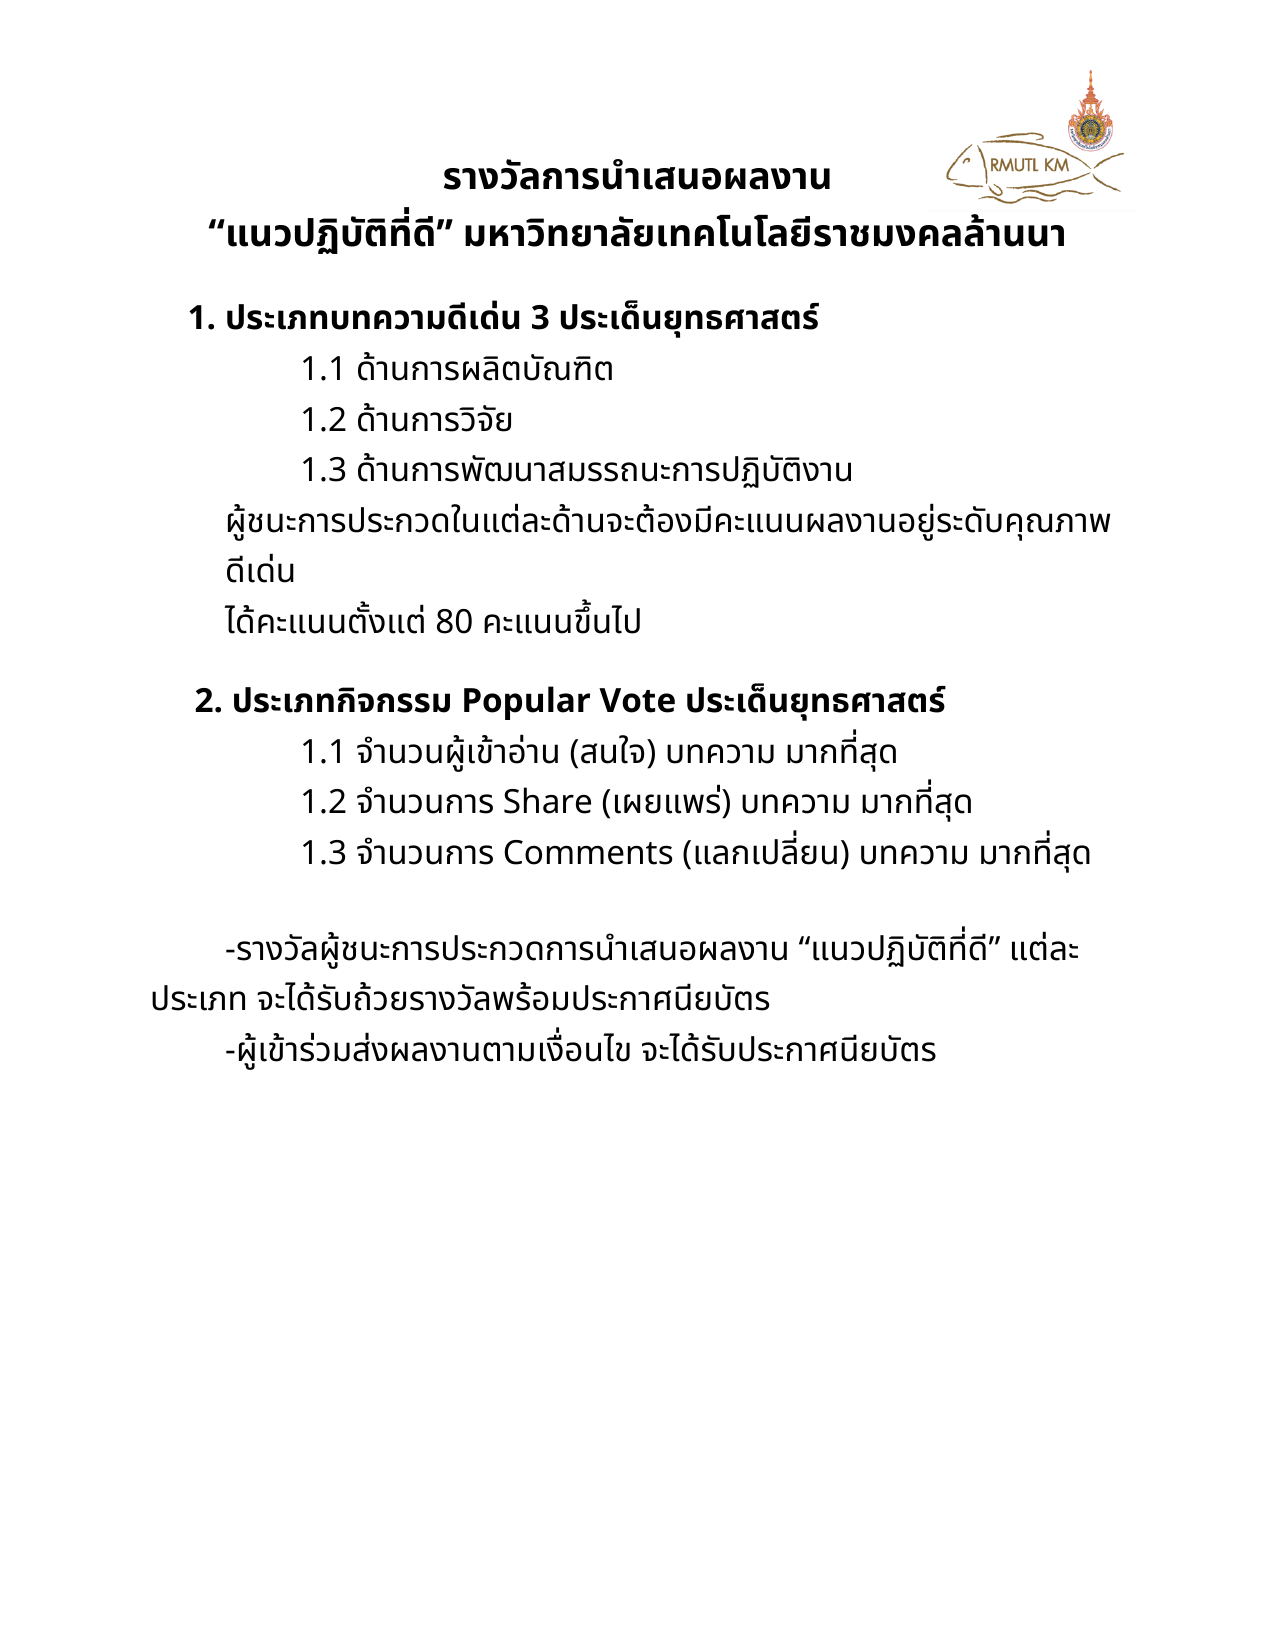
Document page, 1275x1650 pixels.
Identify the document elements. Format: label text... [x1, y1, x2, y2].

picture [927, 59, 1141, 212]
text 1.3 ด้านการพัฒนาสมรรถนะการปฏิบัติงาน [225, 446, 1125, 497]
text 1.2 ด้านการวิจัย [225, 395, 1125, 446]
text 1.1 ด้านการผลิตบัณฑิต [225, 345, 1125, 395]
list 1.2 จำนวนการ Share (เผยแพร่) บทความ มากที่สุด [225, 778, 1125, 829]
text รางวัลการนำเสนอผลงาน [150, 150, 1125, 207]
list 1.1 จำนวนผู้เข้าอ่าน (สนใจ) บทความ มากที่สุด [225, 727, 1125, 778]
list -ผู้เข้าร่วมส่งผลงานตามเงื่อนไข จะได้รับประกาศนียบัตร [150, 1026, 1125, 1076]
list ประเภทบทความดีเด่น 3 ประเด็นยุทธศาสตร์ [187, 294, 1125, 345]
list “แนวปฏิบัติที่ดี” มหาวิทยาลัยเทคโนโลยีราชมงคลล้านนา [150, 207, 1125, 264]
list 1.3 จำนวนการ Comments (แลกเปลี่ยน) บทความ มากที่สุด [225, 829, 1125, 879]
list -รางวัลผู้ชนะการประกวดการนำเสนอผลงาน “แนวปฏิบัติที่ดี” แต่ละประเภท จะได้รับถ้วยรางวัลพร้อมประกาศนียบัตร [150, 925, 1125, 1026]
text 2. ประเภทกิจกรรม Popular Vote ประเด็นยุทธศาสตร์ [150, 677, 1125, 727]
text ผู้ชนะการประกวดในแต่ละด้านจะต้องมีคะแนนผลงานอยู่ระดับคุณภาพดีเด่น [225, 497, 1125, 597]
text ได้คะแนนตั้งแต่ 80 คะแนนขึ้นไป [225, 597, 1125, 648]
